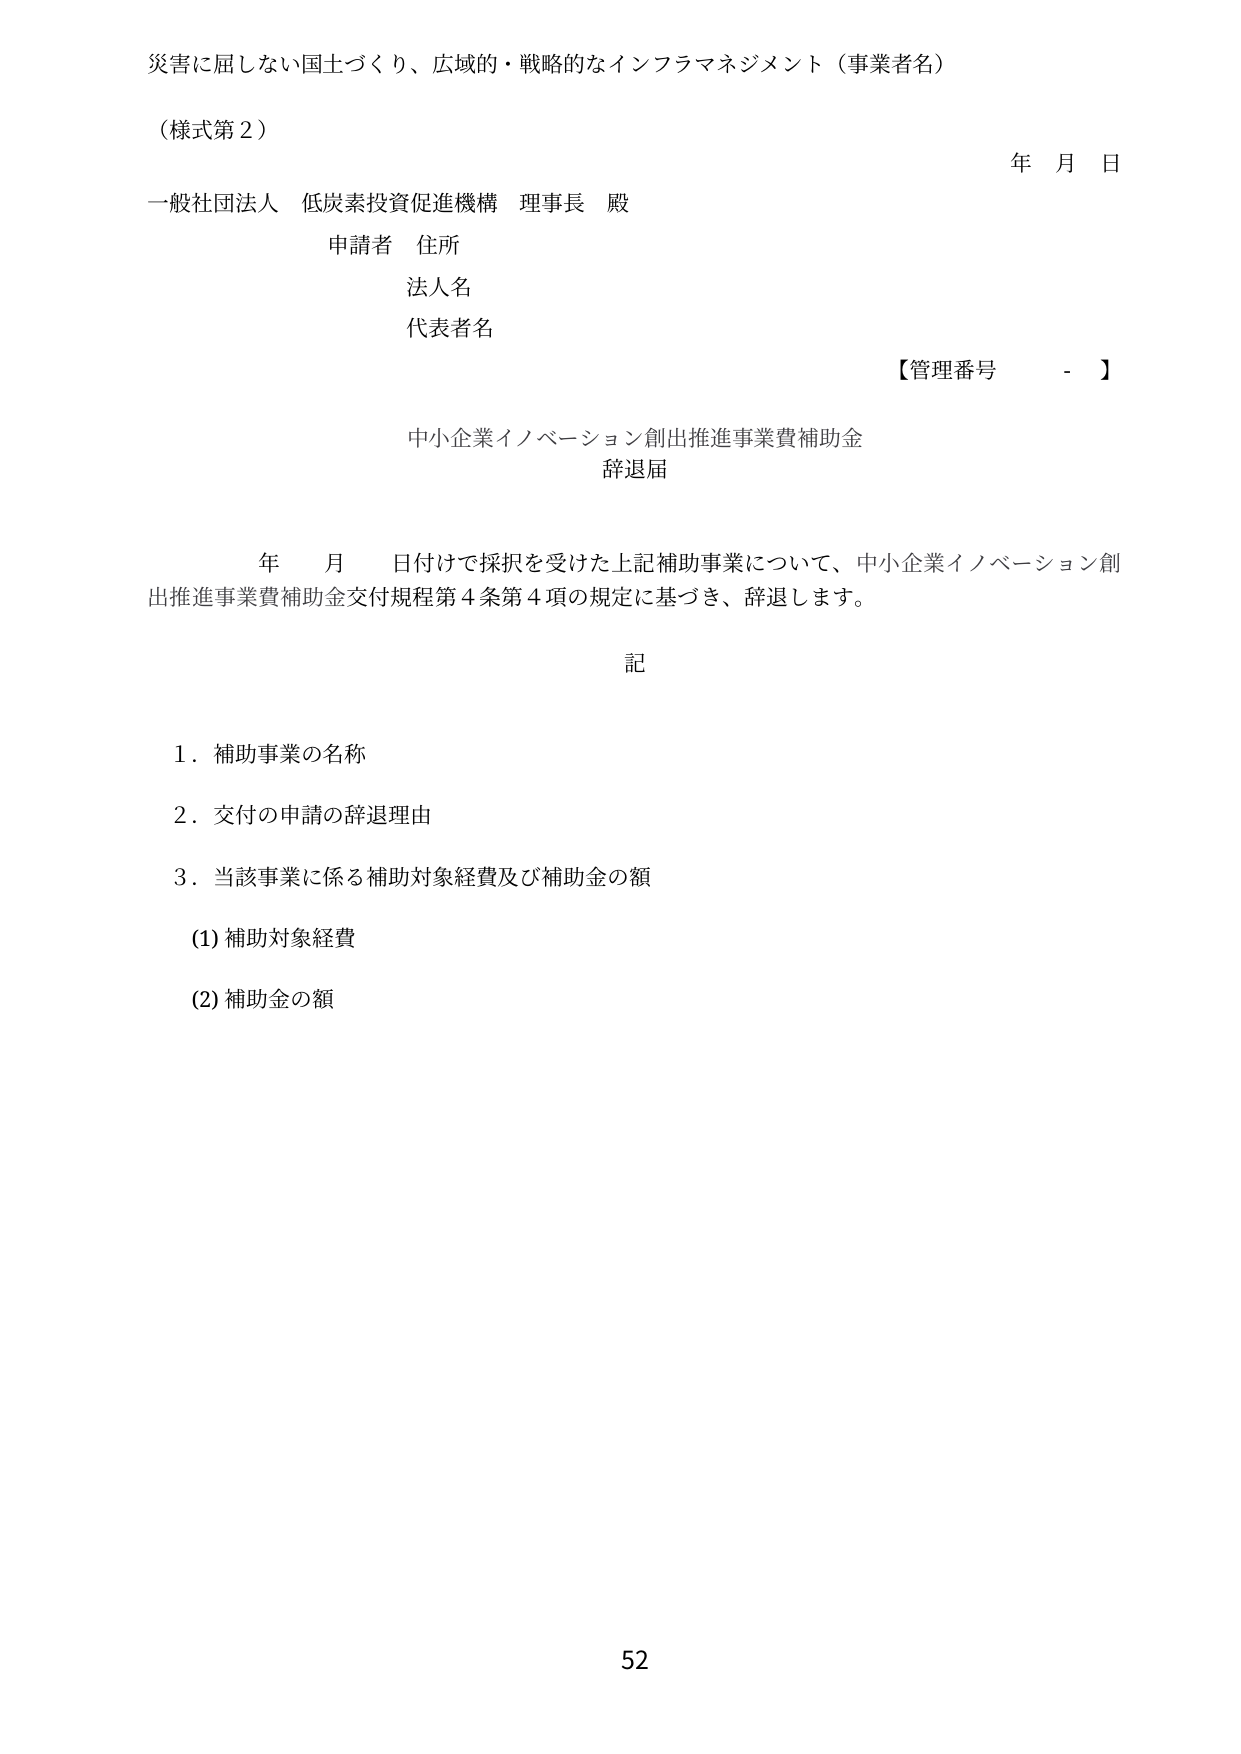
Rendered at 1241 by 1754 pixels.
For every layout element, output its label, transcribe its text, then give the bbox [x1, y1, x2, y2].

text 法人名 [148, 262, 1122, 303]
text 記 [148, 646, 1122, 678]
text 【管理番号 - 】 [148, 345, 1122, 387]
text 年 月 日 [148, 144, 1122, 178]
text １．補助事業の名称 [169, 737, 1122, 769]
text 年 月 日付けで採択を受けた上記補助事業について、中小企業イノベーション創出推進事業費補助金交付規程第４条第４項の規定に基づき、辞退します。 [148, 544, 1122, 612]
text (1) 補助対象経費 [191, 921, 1122, 953]
text ２．交付の申請の辞退理由 [169, 799, 1122, 830]
text ３．当該事業に係る補助対象経費及び補助金の額 [169, 860, 1122, 891]
text （様式第２） [148, 113, 1122, 144]
text 申請者 住所 [148, 220, 1122, 262]
text 辞退届 [148, 453, 1122, 484]
text 中小企業イノベーション創出推進事業費補助金 [148, 421, 1122, 453]
text 代表者名 [148, 303, 1122, 345]
text 一般社団法人 低炭素投資促進機構 理事長 殿 [148, 178, 1122, 220]
text (2) 補助金の額 [191, 983, 1122, 1014]
